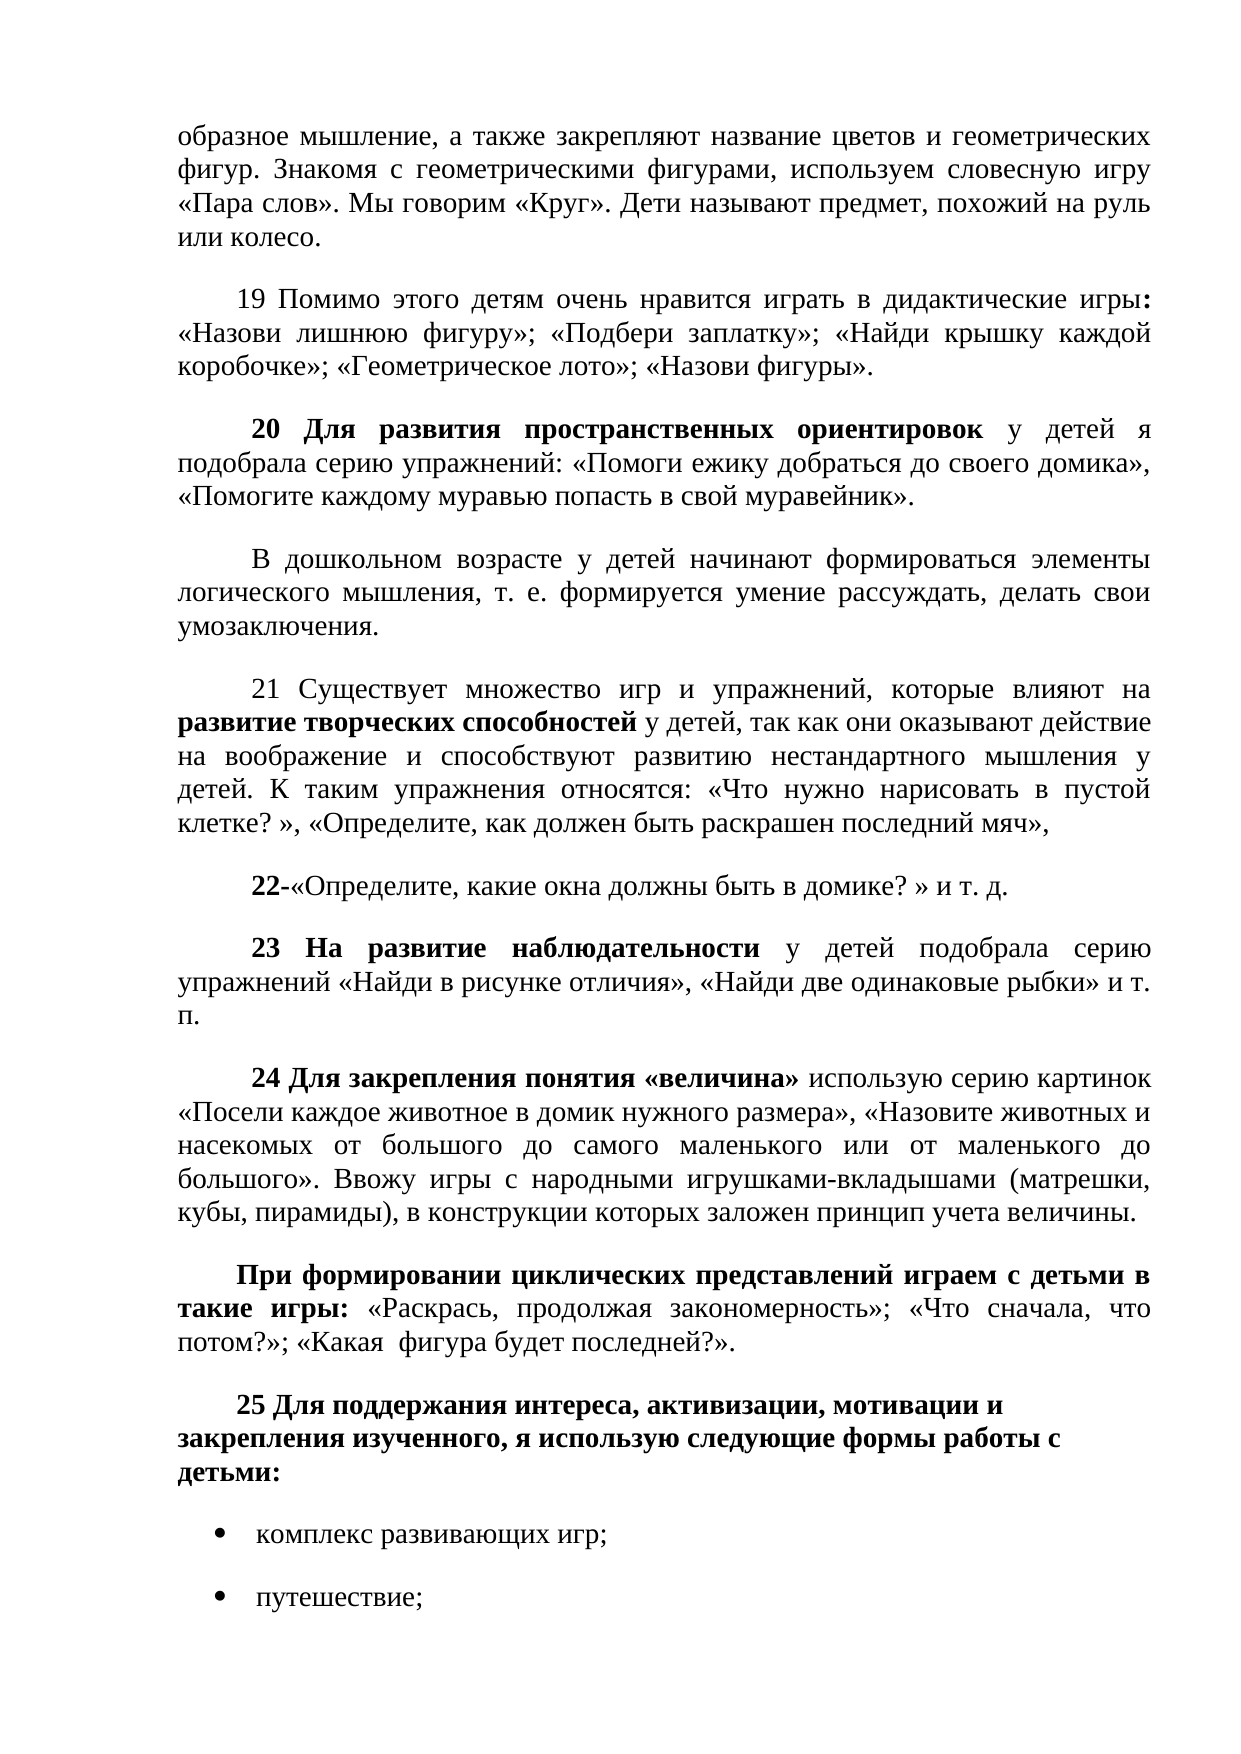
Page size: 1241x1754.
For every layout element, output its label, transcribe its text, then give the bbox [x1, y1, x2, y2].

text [177, 118, 1152, 252]
text  комплекс развивающих игр; [215, 1517, 1152, 1550]
text 22-«Определите, какие окна должны быть в домике? » и т. д. [177, 868, 1152, 901]
text 23 На развитие наблюдательности у детей подобрала серию упражнений «Найди в рисунке отличия», «Найди две одинаковые рыбки» и т. п. [177, 930, 1152, 1031]
text 25 Для поддержания интереса, активизации, мотивации и закрепления изученного, я использую следующие формы работы с детьми: [177, 1387, 1152, 1487]
text При формировании циклических представлений играем с детьми в такие игры: «Раскрась, продолжая закономерность»; «Что сначала, что потом?»; «Какая фигура будет последней?». [177, 1257, 1152, 1358]
text 19 Помимо этого детям очень нравится играть в дидактические игры: «Назови лишнюю фигуру»; «Подбери заплатку»; «Найди крышку каждой коробочке»; «Геометрическое лото»; «Назови фигуры». [177, 281, 1152, 382]
text 24 Для закрепления понятия «величина» использую серию картинок «Посели каждое животное в домик нужного размера», «Назовите животных и насекомых от большого до самого маленького или от маленького до большого». Ввожу игры с народными игрушками-вкладышами (матрешки, кубы, пирамиды), в конструкции которых заложен принцип учета величины. [177, 1060, 1152, 1228]
text В дошкольном возрасте у детей начинают формироваться элементы логического мышления, т. е. формируется умение рассуждать, делать свои умозаключения. [177, 541, 1152, 642]
text 21 Существует множество игр и упражнений, которые влияют на развитие творческих способностей у детей, так как они оказывают действие на воображение и способствуют развитию нестандартного мышления у детей. К таким упражнения относятся: «Что нужно нарисовать в пустой клетке? », «Определите, как должен быть раскрашен последний мяч», [177, 671, 1152, 838]
text 20 Для развития пространственных ориентировок у детей я подобрала серию упражнений: «Помоги ежику добраться до своего домика», «Помогите каждому муравью попасть в свой муравейник». [177, 411, 1152, 512]
text  путешествие; [215, 1579, 1152, 1613]
